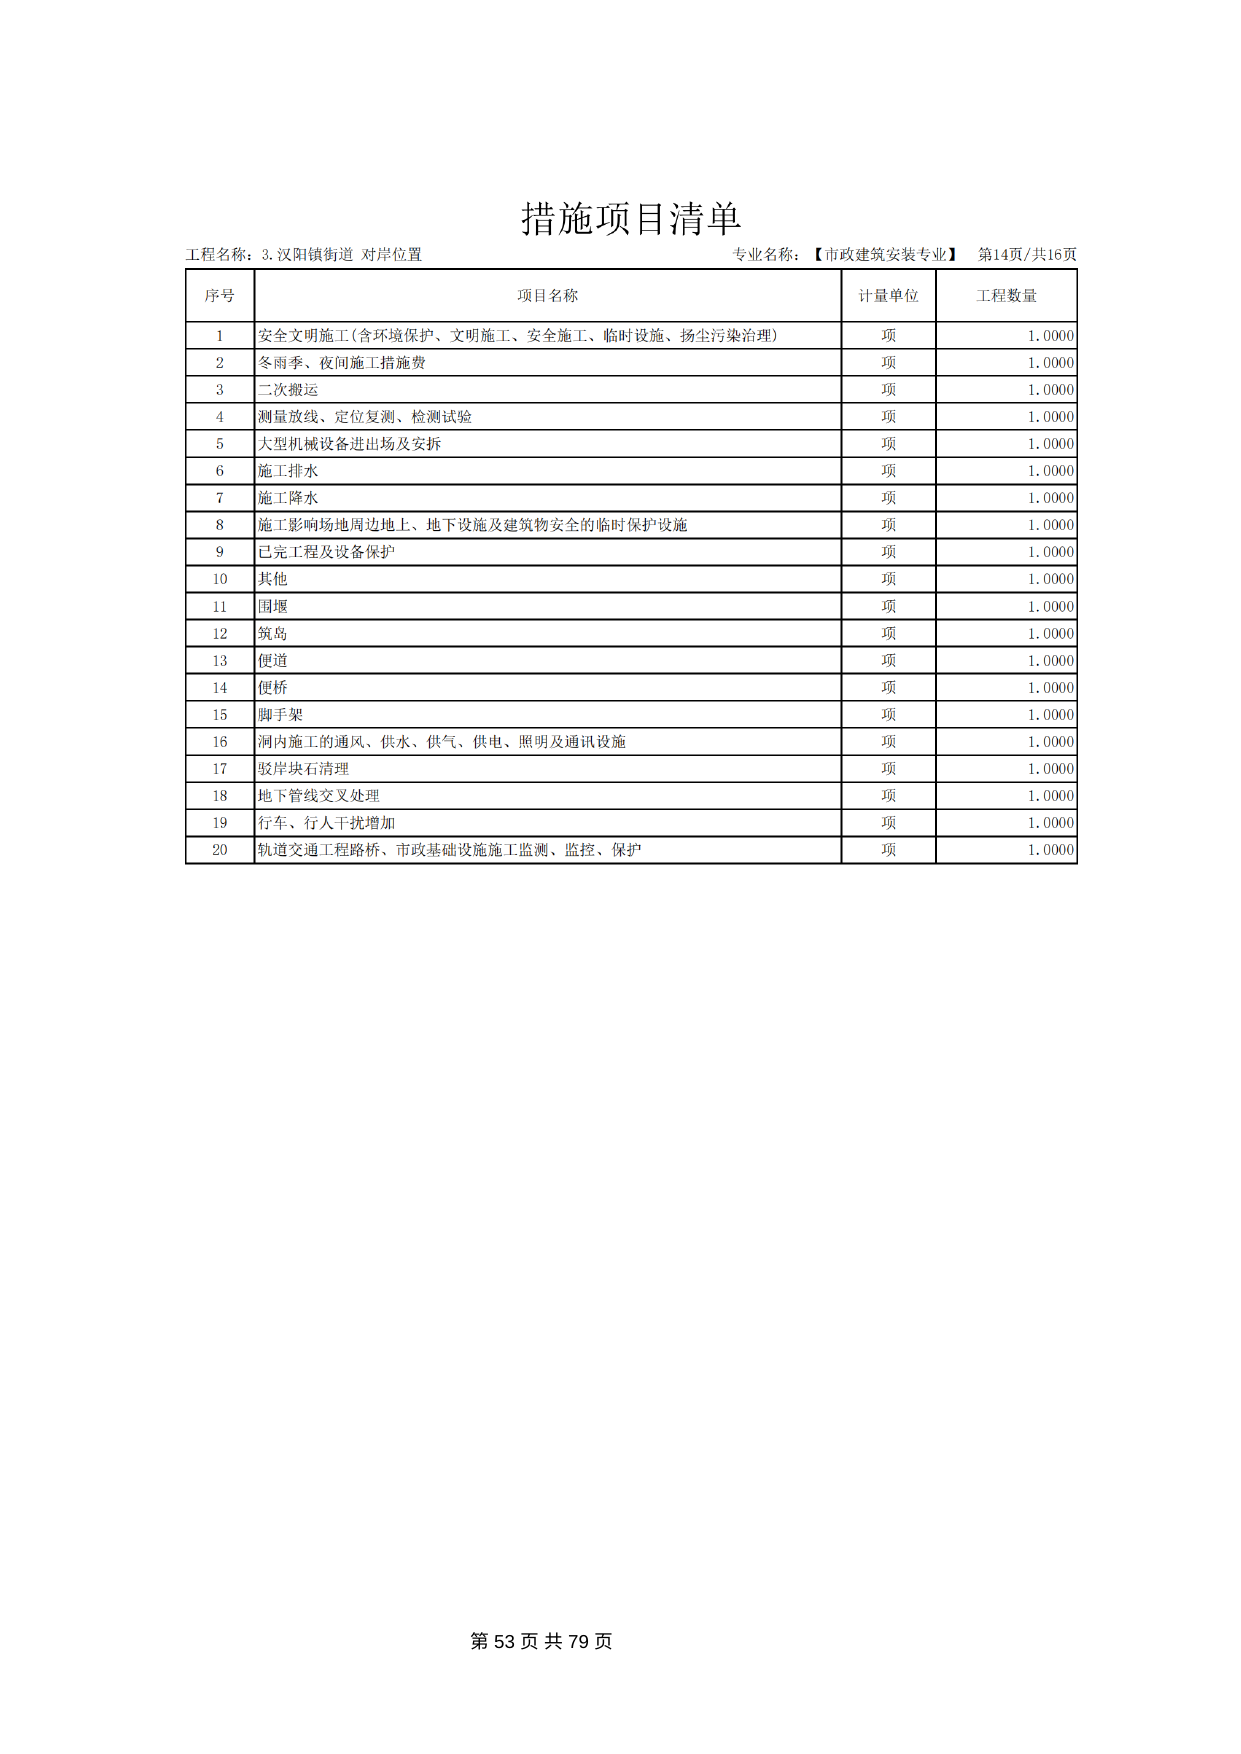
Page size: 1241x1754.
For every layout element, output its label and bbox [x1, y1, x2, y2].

picture [112, 150, 1127, 1584]
